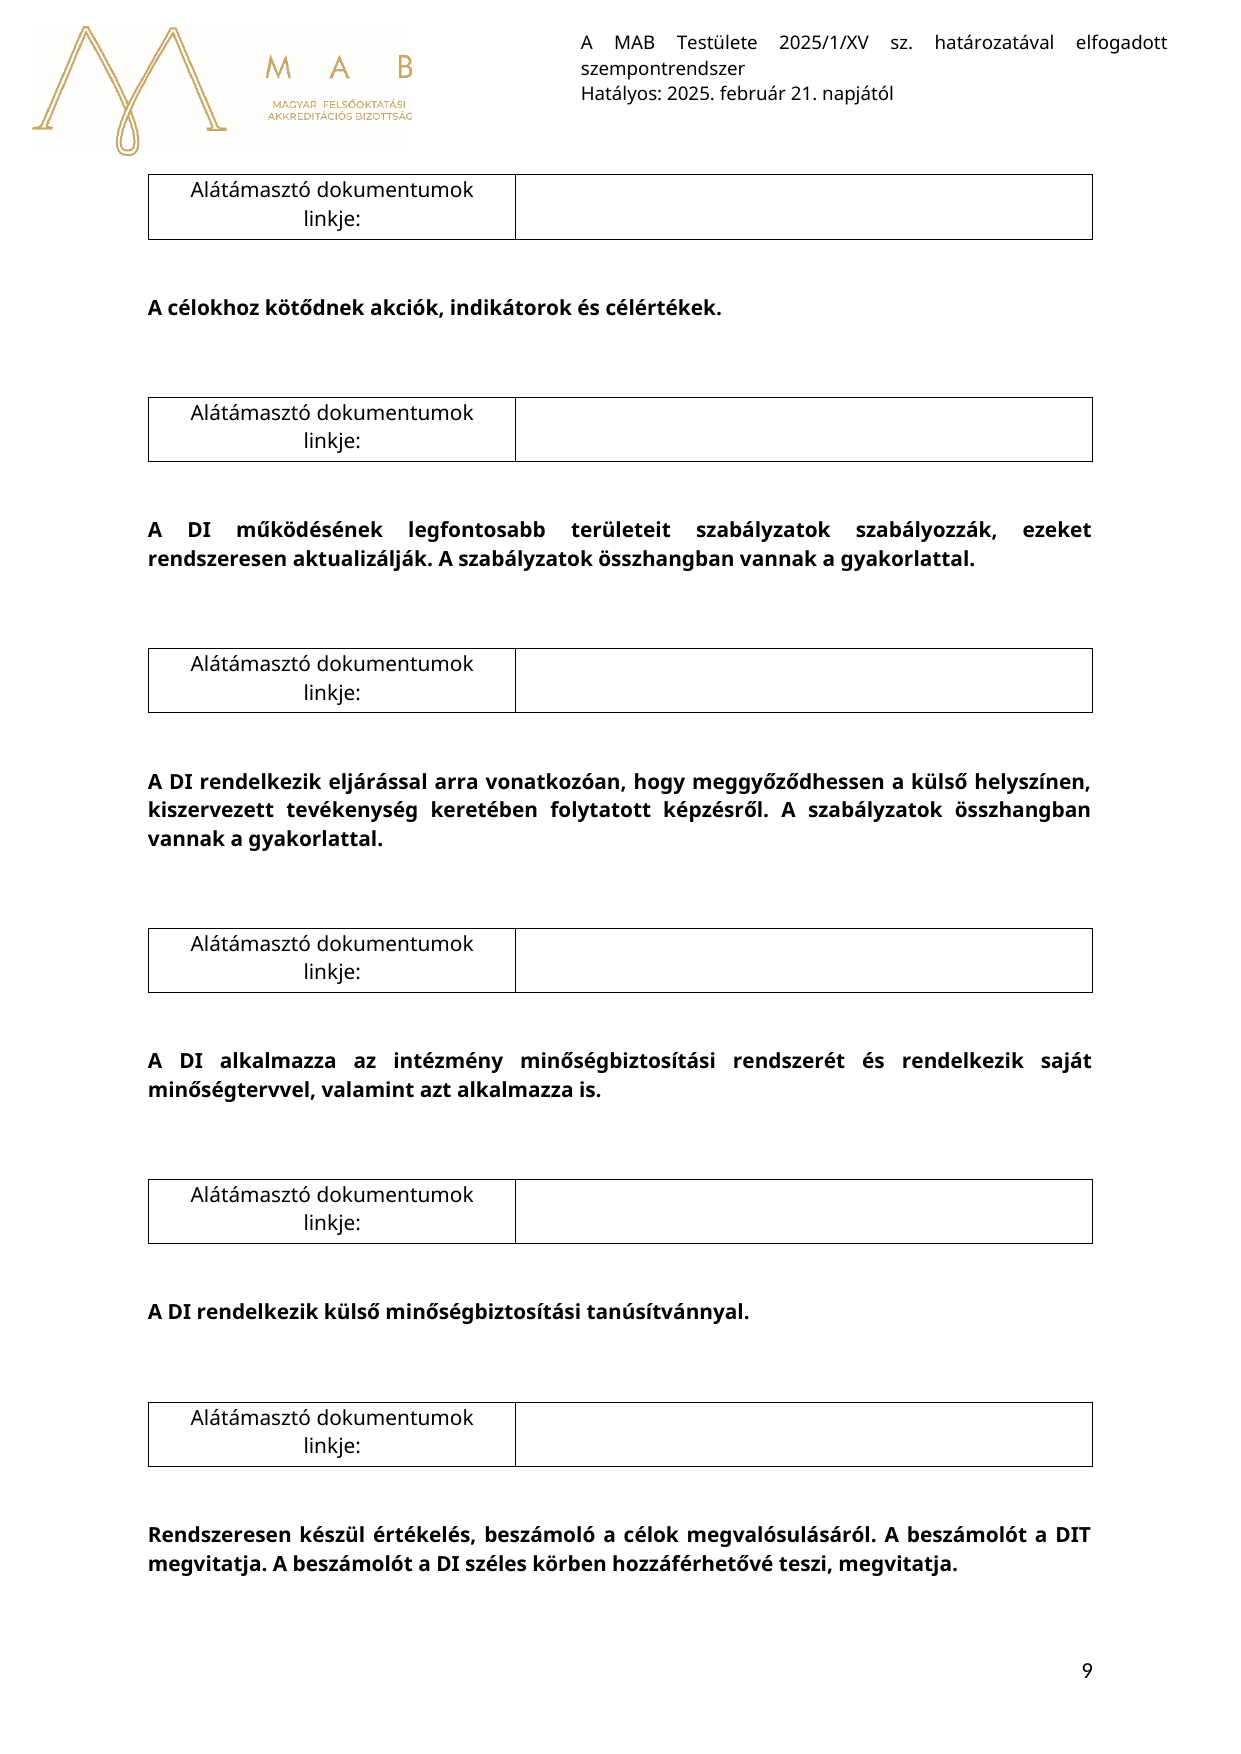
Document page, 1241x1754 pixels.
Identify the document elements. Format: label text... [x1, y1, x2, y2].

text A DI alkalmazza az intézmény minőségbiztosítási rendszerét és rendelkezik saját minőségtervvel, valamint azt alkalmazza is. [148, 1046, 1092, 1103]
table_header Alátámasztó dokumentumok linkje: [149, 175, 515, 238]
table_header [516, 175, 1092, 238]
picture [32, 26, 412, 156]
table_header [516, 649, 1092, 712]
text A DI rendelkezik külső minőségbiztosítási tanúsítvánnyal. [148, 1297, 1092, 1326]
table_header [516, 1403, 1092, 1466]
text Rendszeresen készül értékelés, beszámoló a célok megvalósulásáról. A beszámolót a DIT megvitatja. A beszámolót a DI széles körben hozzáférhetővé teszi, megvitatja. [148, 1520, 1092, 1577]
table_header [516, 929, 1092, 992]
table_header Alátámasztó dokumentumok linkje: [149, 1403, 515, 1466]
table_header Alátámasztó dokumentumok linkje: [149, 649, 515, 712]
text A DI rendelkezik eljárással arra vonatkozóan, hogy meggyőződhessen a külső helyszínen, kiszervezett tevékenység keretében folytatott képzésről. A szabályzatok összhangban vannak a gyakorlattal. [148, 767, 1092, 852]
table_header Alátámasztó dokumentumok linkje: [149, 929, 515, 992]
table_header Alátámasztó dokumentumok linkje: [149, 1180, 515, 1243]
text A DI működésének legfontosabb területeit szabályzatok szabályozzák, ezeket rendszeresen aktualizálják. A szabályzatok összhangban vannak a gyakorlattal. [148, 516, 1092, 572]
text A célokhoz kötődnek akciók, indikátorok és célértékek. [148, 293, 1092, 321]
table_header [516, 1180, 1092, 1243]
table_header Alátámasztó dokumentumok linkje: [149, 398, 515, 461]
table_header [516, 398, 1092, 461]
